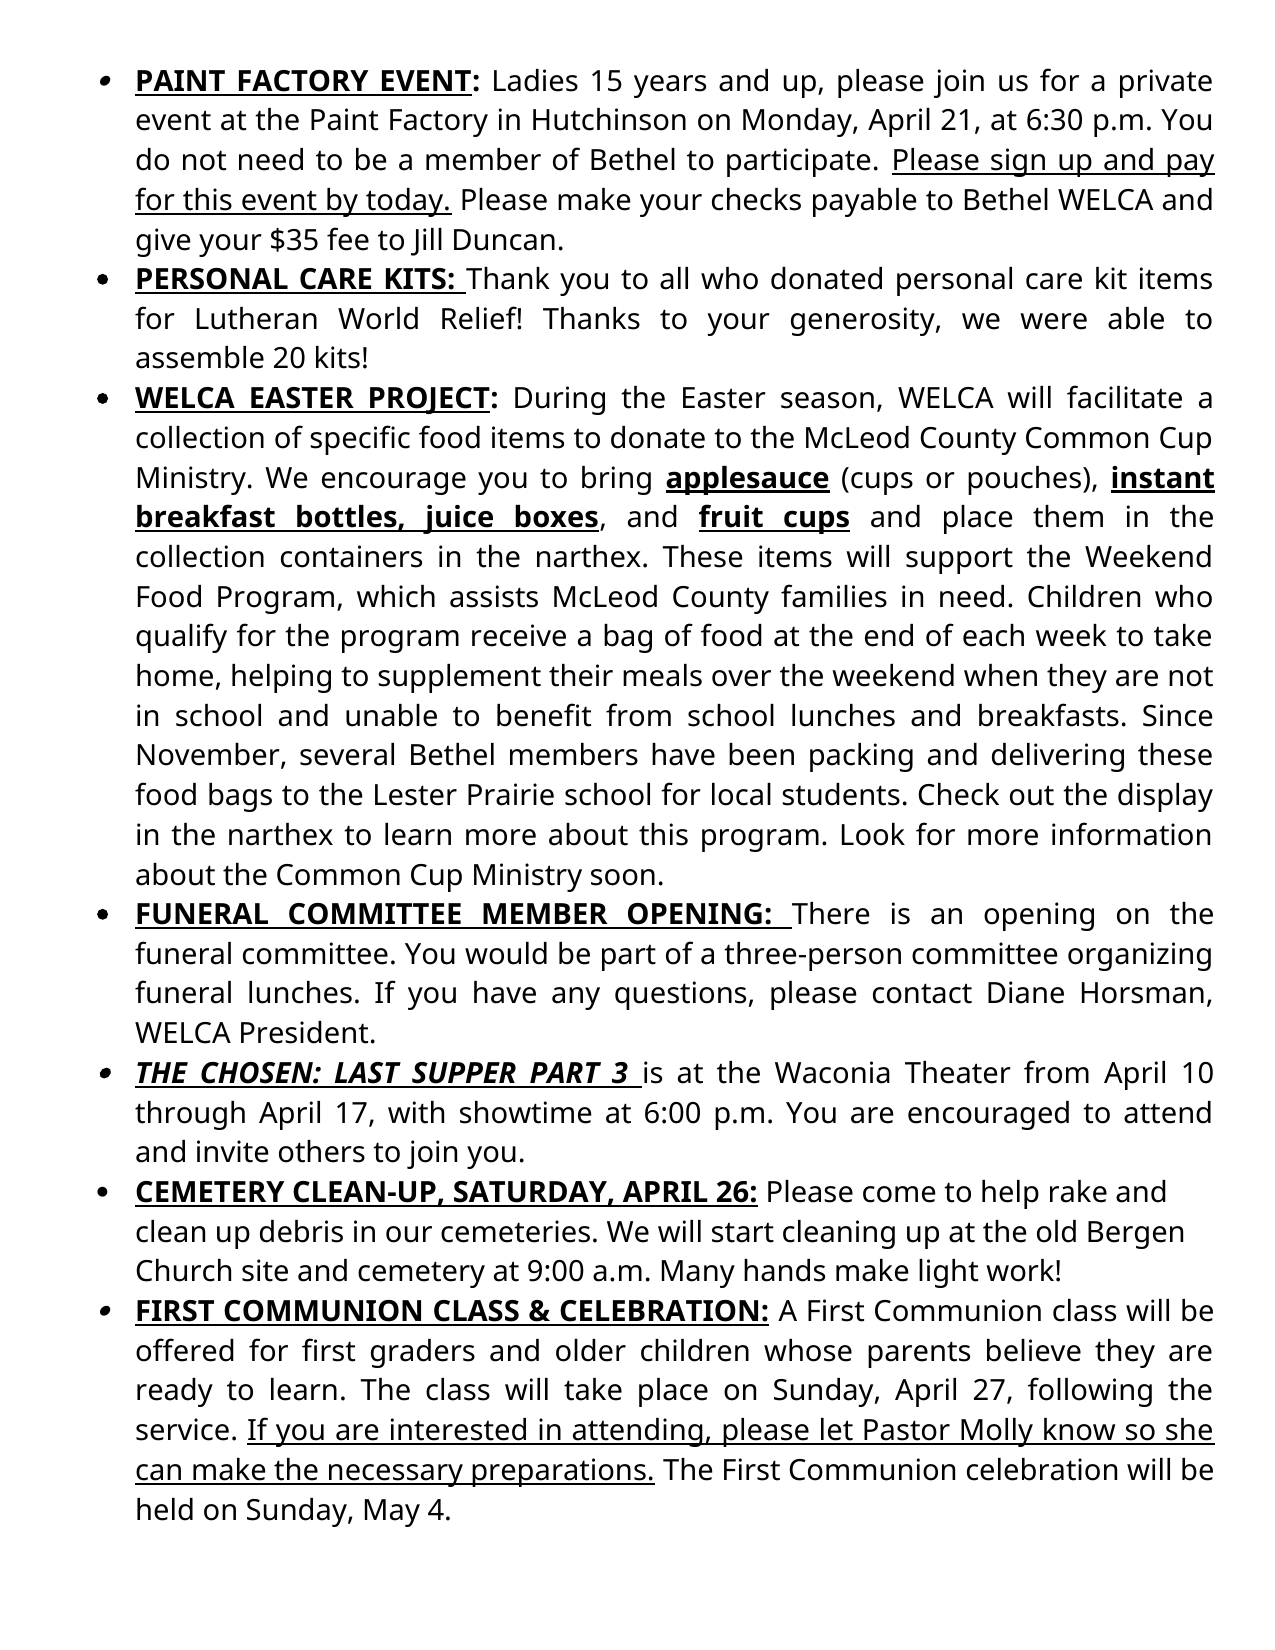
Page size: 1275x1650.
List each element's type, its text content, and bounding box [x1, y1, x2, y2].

list FUNERAL COMMITTEE MEMBER OPENING: There is an opening on the funeral committee. You would be part of a three-person committee organizing funeral lunches. If you have any questions, please contact Diane Horsman, WELCA President. [97, 893, 1215, 1052]
list PAINT FACTORY EVENT: Ladies 15 years and up, please join us for a private event at the Paint Factory in Hutchinson on Monday, April 21, at 6:30 p.m. You do not need to be a member of Bethel to participate. Please sign up and pay for this event by today. Please make your checks payable to Bethel WELCA and give your $35 fee to Jill Duncan. [97, 60, 1215, 258]
list FIRST COMMUNION CLASS & CELEBRATION: A First Communion class will be offered for first graders and older children whose parents believe they are ready to learn. The class will take place on Sunday, April 27, following the service. If you are interested in attending, please let Pastor Molly know so she can make the necessary preparations. The First Communion celebration will be held on Sunday, May 4. [97, 1290, 1215, 1528]
list CEMETERY CLEAN-UP, SATURDAY, APRIL 26: Please come to help rake and clean up debris in our cemeteries. We will start cleaning up at the old Bergen Church site and cemetery at 9:00 a.m. Many hands make light work! [97, 1171, 1215, 1290]
list PERSONAL CARE KITS: Thank you to all who donated personal care kit items for Lutheran World Relief! Thanks to your generosity, we were able to assemble 20 kits! [97, 258, 1215, 377]
list WELCA EASTER PROJECT: During the Easter season, WELCA will facilitate a collection of specific food items to donate to the McLeod County Common Cup Ministry. We encourage you to bring applesauce (cups or pouches), instant breakfast bottles, juice boxes, and fruit cups and place them in the collection containers in the narthex. These items will support the Weekend Food Program, which assists McLeod County families in need. Children who qualify for the program receive a bag of food at the end of each week to take home, helping to supplement their meals over the weekend when they are not in school and unable to benefit from school lunches and breakfasts. Since November, several Bethel members have been packing and delivering these food bags to the Lester Prairie school for local students. Check out the display in the narthex to learn more about this program. Look for more information about the Common Cup Ministry soon. [97, 377, 1215, 893]
list THE CHOSEN: LAST SUPPER PART 3 is at the Waconia Theater from April 10 through April 17, with showtime at 6:00 p.m. You are encouraged to attend and invite others to join you. [97, 1052, 1215, 1171]
